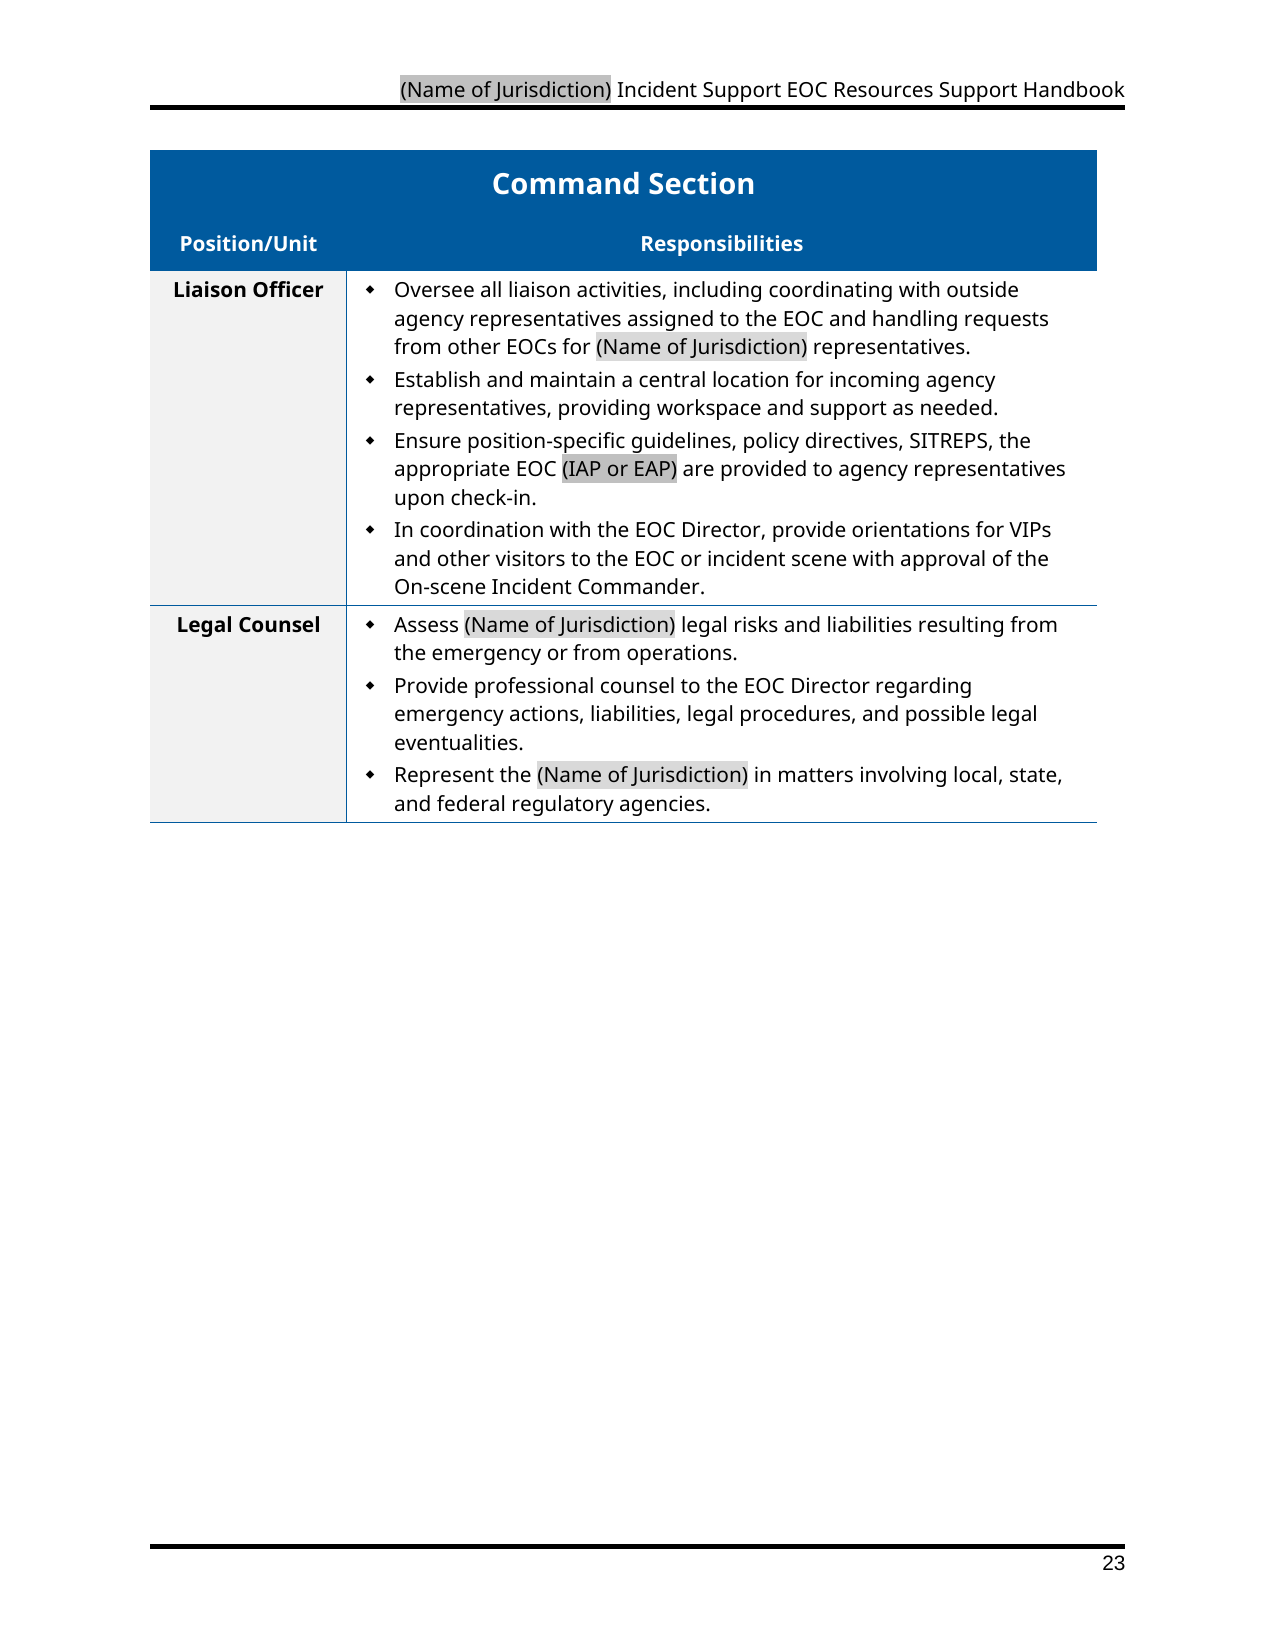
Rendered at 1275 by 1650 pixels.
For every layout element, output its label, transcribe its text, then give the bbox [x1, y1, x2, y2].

table_cell Responsibilities [347, 217, 1097, 270]
table_cell Oversee all liaison activities, including coordinating with outside agency representatives assigned to the EOC and handling requests from other EOCs for (Name of Jurisdiction) representatives. Establish and maintain a central location for incoming agency representatives, providing workspace and support as needed. Ensure position-specific guidelines, policy directives, SITREPS, the appropriate EOC (IAP or EAP) are provided to agency representatives upon check-in. In coordination with the EOC Director, provide orientations for VIPs and other visitors to the EOC or incident scene with approval of the On-scene Incident Commander. [347, 271, 1097, 605]
table_header Command Section [150, 151, 1097, 216]
table_cell Assess (Name of Jurisdiction) legal risks and liabilities resulting from the emergency or from operations. Provide professional counsel to the EOC Director regarding emergency actions, liabilities, legal procedures, and possible legal eventualities. Represent the (Name of Jurisdiction) in matters involving local, state, and federal regulatory agencies. [347, 606, 1097, 822]
table_cell Position/Unit [150, 217, 346, 270]
table_cell Legal Counsel [150, 606, 346, 822]
table_cell Liaison Officer [150, 271, 346, 605]
